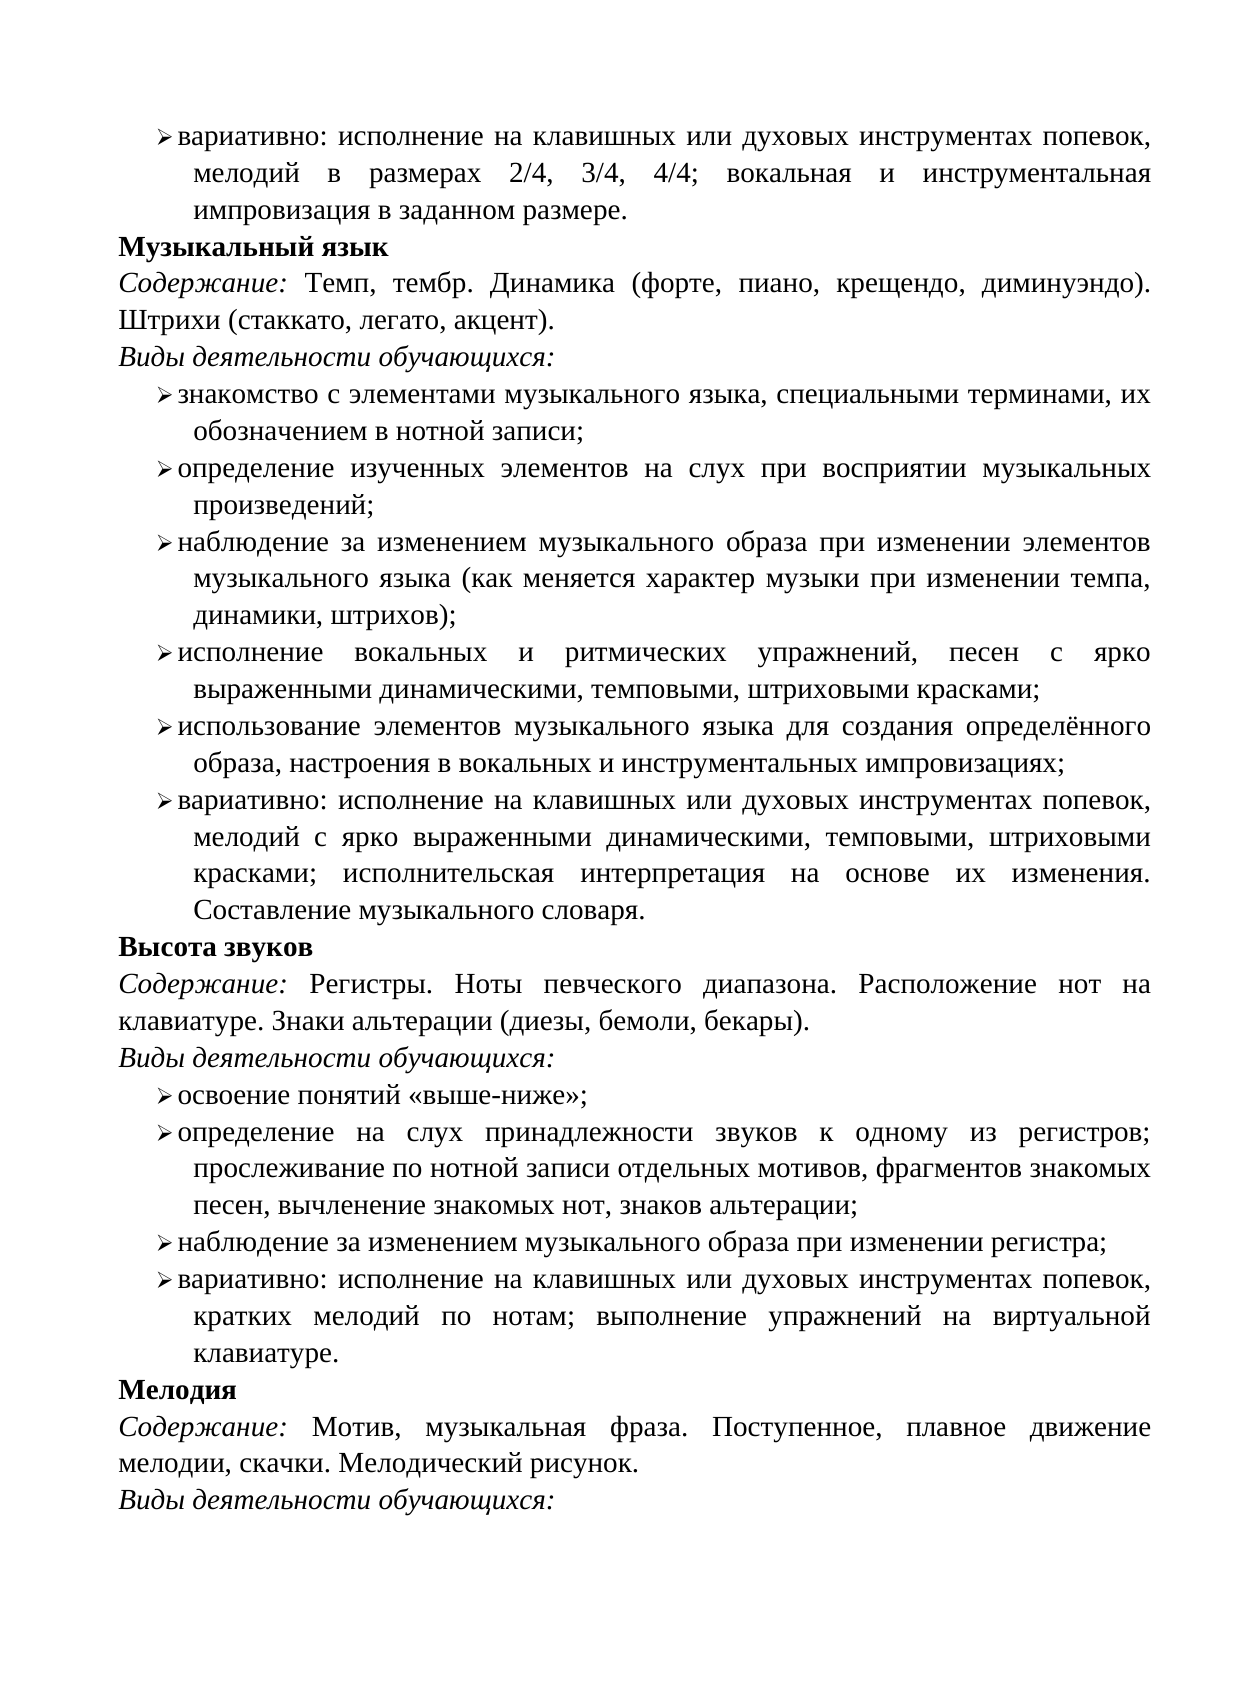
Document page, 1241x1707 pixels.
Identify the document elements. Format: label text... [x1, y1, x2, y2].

text Виды деятельности обучающихся: [118, 1482, 1152, 1516]
list вариативно: исполнение на клавишных или духовых инструментах попевок, кратких мелодий по нотам; выполнение упражнений на виртуальной клавиатуре. [156, 1261, 1152, 1368]
text Содержание: Темп, тембр. Динамика (форте, пиано, крещендо, диминуэндо). Штрихи (стаккато, легато, акцент). [118, 266, 1152, 336]
list вариативно: исполнение на клавишных или духовых инструментах попевок, мелодий в размерах 2/4, 3/4, 4/4; вокальная и инструментальная импровизация в заданном размере. [156, 118, 1152, 225]
list знакомство с элементами музыкального языка, специальными терминами, их обозначением в нотной записи; [156, 376, 1152, 447]
list исполнение вокальных и ритмических упражнений, песен с ярко выраженными динамическими, темповыми, штриховыми красками; [156, 634, 1152, 705]
list определение на слух принадлежности звуков к одному из регистров; прослеживание по нотной записи отдельных мотивов, фрагментов знакомых песен, вычленение знакомых нот, знаков альтерации; [156, 1114, 1152, 1221]
text Виды деятельности обучающихся: [118, 339, 1152, 373]
text Мелодия [118, 1372, 1152, 1405]
text Высота звуков [118, 929, 1152, 963]
text Содержание: Мотив, музыкальная фраза. Поступенное, плавное движение мелодии, скачки. Мелодический рисунок. [118, 1409, 1152, 1479]
list вариативно: исполнение на клавишных или духовых инструментах попевок, мелодий с ярко выраженными динамическими, темповыми, штриховыми красками; исполнительская интерпретация на основе их изменения. Составление музыкального словаря. [156, 782, 1152, 926]
list освоение понятий «выше-ниже»; [156, 1077, 1152, 1110]
list наблюдение за изменением музыкального образа при изменении элементов музыкального языка (как меняется характер музыки при изменении темпа, динамики, штрихов); [156, 524, 1152, 631]
list определение изученных элементов на слух при восприятии музыкальных произведений; [156, 450, 1152, 520]
list использование элементов музыкального языка для создания определённого образа, настроения в вокальных и инструментальных импровизациях; [156, 708, 1152, 778]
text Содержание: Регистры. Ноты певческого диапазона. Расположение нот на клавиатуре. Знаки альтерации (диезы, бемоли, бекары). [118, 966, 1152, 1037]
list наблюдение за изменением музыкального образа при изменении регистра; [156, 1224, 1152, 1258]
text Музыкальный язык [118, 229, 1152, 262]
text Виды деятельности обучающихся: [118, 1040, 1152, 1073]
